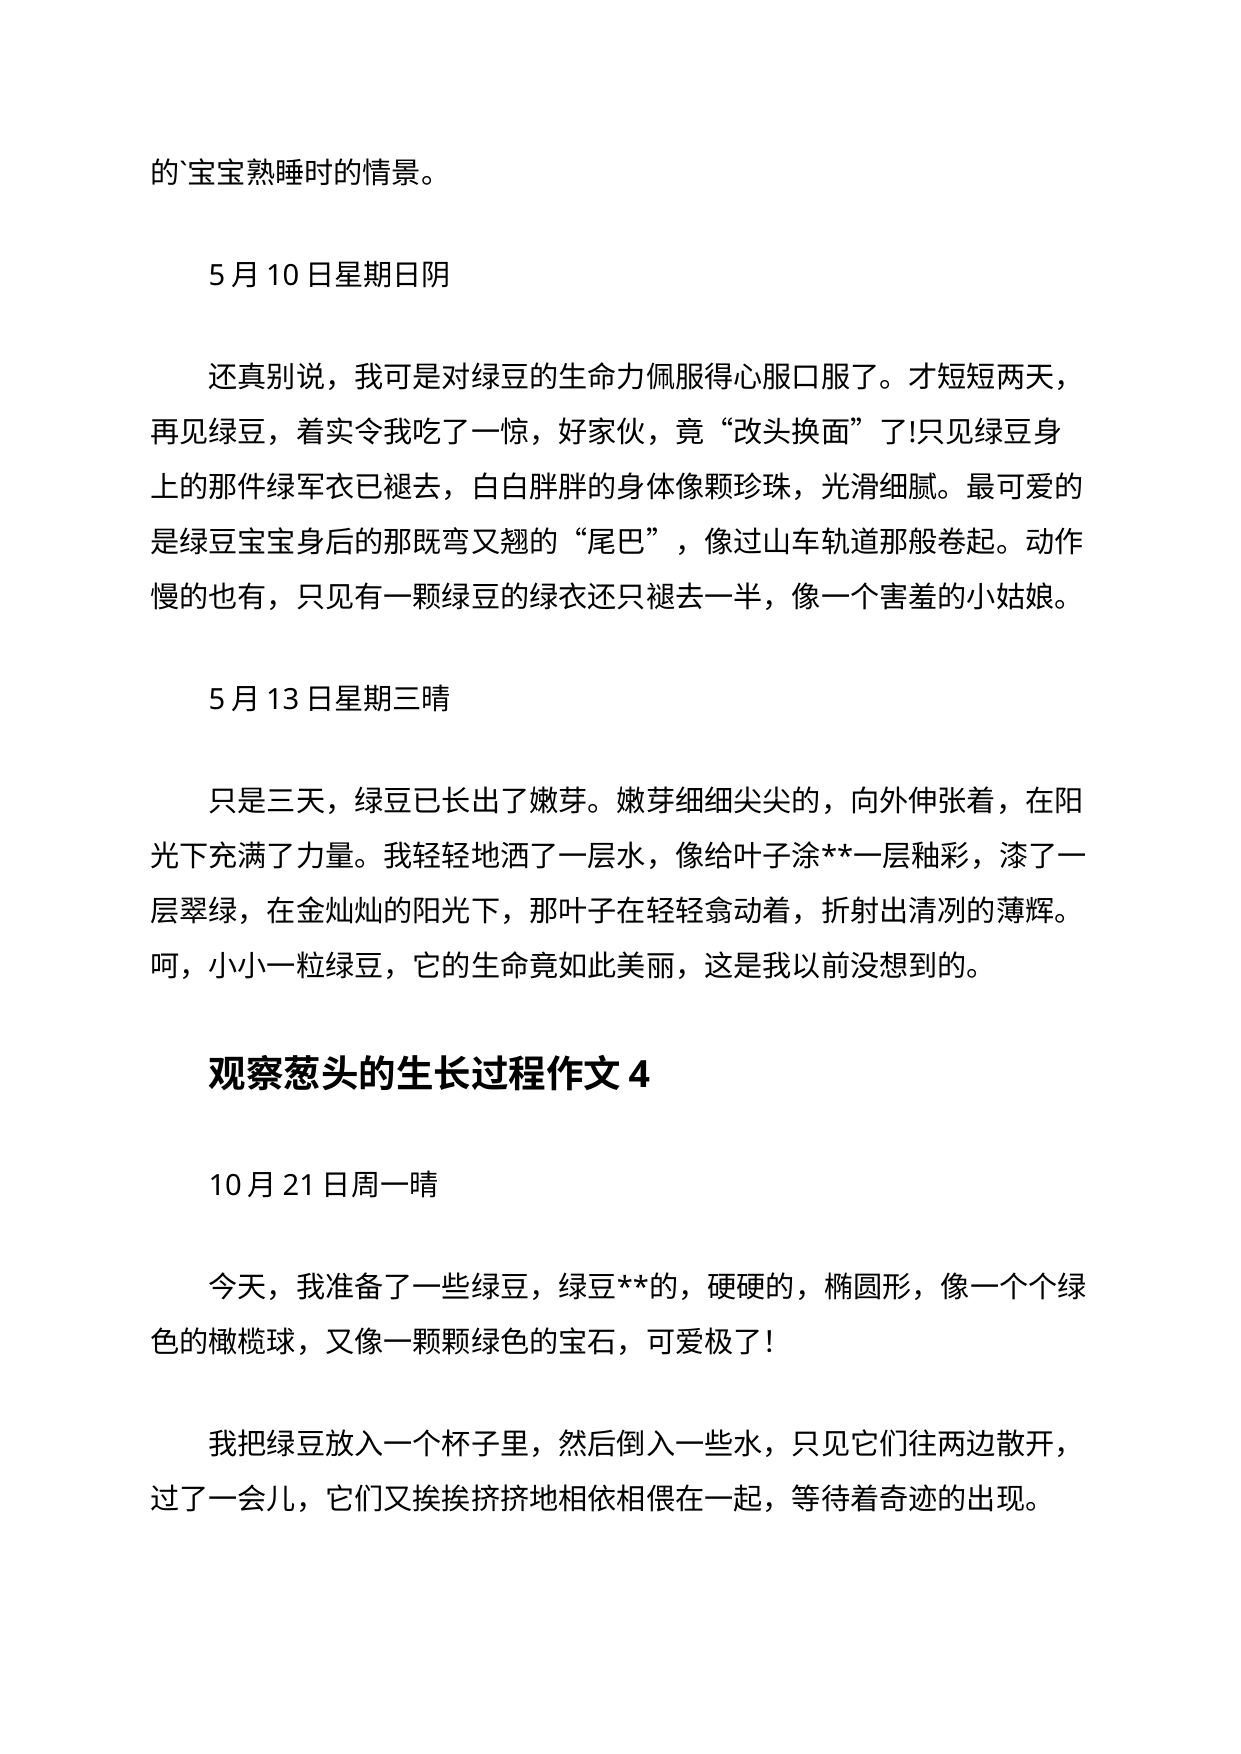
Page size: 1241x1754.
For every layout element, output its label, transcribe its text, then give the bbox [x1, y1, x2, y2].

text 观察葱头的生长过程作文4 [150, 1044, 1090, 1098]
text 还真别说，我可是对绿豆的生命力佩服得心服口服了。才短短两天，再见绿豆，着实令我吃了一惊，好家伙，竟“改头换面”了!只见绿豆身上的那件绿军衣已褪去，白白胖胖的身体像颗珍珠，光滑细腻。最可爱的是绿豆宝宝身后的那既弯又翘的“尾巴”，像过山车轨道那般卷起。动作慢的也有，只见有一颗绿豆的绿衣还只褪去一半，像一个害羞的小姑娘。 [150, 354, 1090, 616]
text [150, 150, 1090, 192]
text 今天，我准备了一些绿豆，绿豆**的，硬硬的，椭圆形，像一个个绿色的橄榄球，又像一颗颗绿色的宝石，可爱极了！ [150, 1263, 1090, 1361]
text 只是三天，绿豆已长出了嫩芽。嫩芽细细尖尖的，向外伸张着，在阳光下充满了力量。我轻轻地洒了一层水，像给叶子涂**一层釉彩，漆了一层翠绿，在金灿灿的阳光下，那叶子在轻轻翕动着，折射出清冽的薄辉。呵，小小一粒绿豆，它的生命竟如此美丽，这是我以前没想到的。 [150, 777, 1090, 984]
text 5月13日星期三晴 [150, 675, 1090, 718]
text 5月10日星期日阴 [150, 252, 1090, 294]
text 我把绿豆放入一个杯子里，然后倒入一些水，只见它们往两边散开，过了一会儿，它们又挨挨挤挤地相依相偎在一起，等待着奇迹的出现。 [150, 1420, 1090, 1517]
text 10月21日周一晴 [150, 1162, 1090, 1204]
